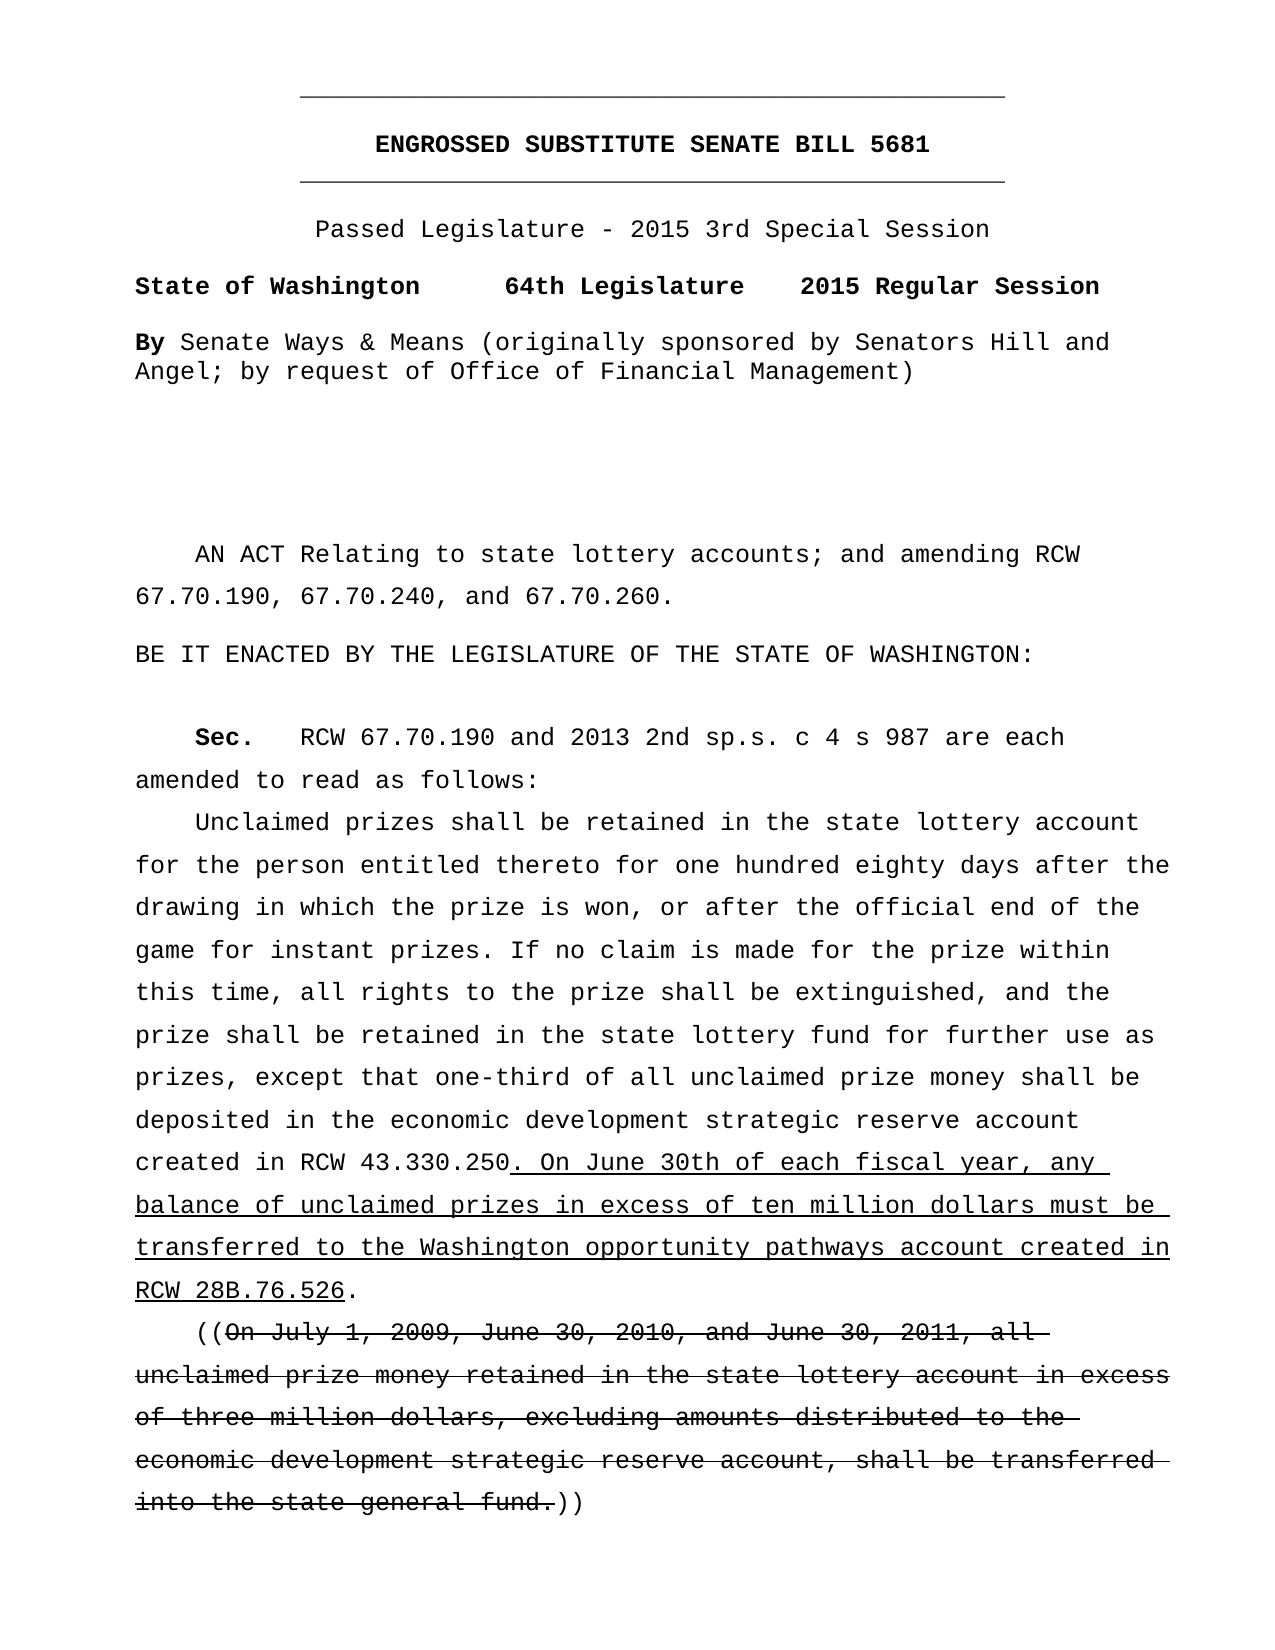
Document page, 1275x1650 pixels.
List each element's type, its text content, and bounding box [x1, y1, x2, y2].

text ((On July 1, 2009, June 30, 2010, and June 30, 2011, all unclaimed prize money retained in the state lottery account in excess of three million dollars, excluding amounts distributed to the economic development strategic reserve account, shall be transferred into the state general fund.)) [135, 1307, 1170, 1376]
text _______________________________________________ [135, 75, 1170, 103]
text ((On July 1, 2009, June 30, 2010, and June 30, 2011, all unclaimed prize money retained in the state lottery account in excess of three million dollars, excluding amounts distributed to the economic development strategic reserve account, shall be transferred into the state general fund.)) [135, 1377, 1170, 1461]
text ((On July 1, 2009, June 30, 2010, and June 30, 2011, all unclaimed prize money retained in the state lottery account in excess of three million dollars, excluding amounts distributed to the economic development strategic reserve account, shall be transferred into the state general fund.)) [135, 1462, 1170, 1519]
text Unclaimed prizes shall be retained in the state lottery account for the person entitled thereto for one hundred eighty days after the drawing in which the prize is won, or after the official end of the game for instant prizes. If no claim is made for the prize within this time, all rights to the prize shall be extinguished, and the prize shall be retained in the state lottery fund for further use as prizes, except that one-third of all unclaimed prize money shall be deposited in the economic development strategic reserve account created in RCW 43.330.250. On June 30th of each fiscal year, any balance of unclaimed prizes in excess of ten million dollars must be transferred to the Washington opportunity pathways account created in RCW 28B.76.526. [135, 1260, 1170, 1307]
text By Senate Ways & Means (originally sponsored by Senators Hill and Angel; by request of Office of Financial Management) [135, 330, 1170, 387]
text Passed Legislature - 2015 3rd Special Session [135, 217, 1170, 245]
text AN ACT Relating to state lottery accounts; and amending RCW 67.70.190, 67.70.240, and 67.70.260. [135, 528, 1170, 613]
text BE IT ENACTED BY THE LEGISLATURE OF THE STATE OF WASHINGTON: [135, 642, 1170, 670]
text Sec. RCW 67.70.190 and 2013 2nd sp.s. c 4 s 987 are each amended to read as follows: [135, 712, 1170, 797]
text Unclaimed prizes shall be retained in the state lottery account for the person entitled thereto for one hundred eighty days after the drawing in which the prize is won, or after the official end of the game for instant prizes. If no claim is made for the prize within this time, all rights to the prize shall be extinguished, and the prize shall be retained in the state lottery fund for further use as prizes, except that one-third of all unclaimed prize money shall be deposited in the economic development strategic reserve account created in RCW 43.330.250. On June 30th of each fiscal year, any balance of unclaimed prizes in excess of ten million dollars must be transferred to the Washington opportunity pathways account created in RCW 28B.76.526. [135, 797, 1170, 1215]
text ENGROSSED SUBSTITUTE SENATE BILL 5681 [135, 132, 1170, 160]
text _______________________________________________ [135, 160, 1170, 188]
text State of Washington 64th Legislature 2015 Regular Session [135, 273, 1170, 302]
